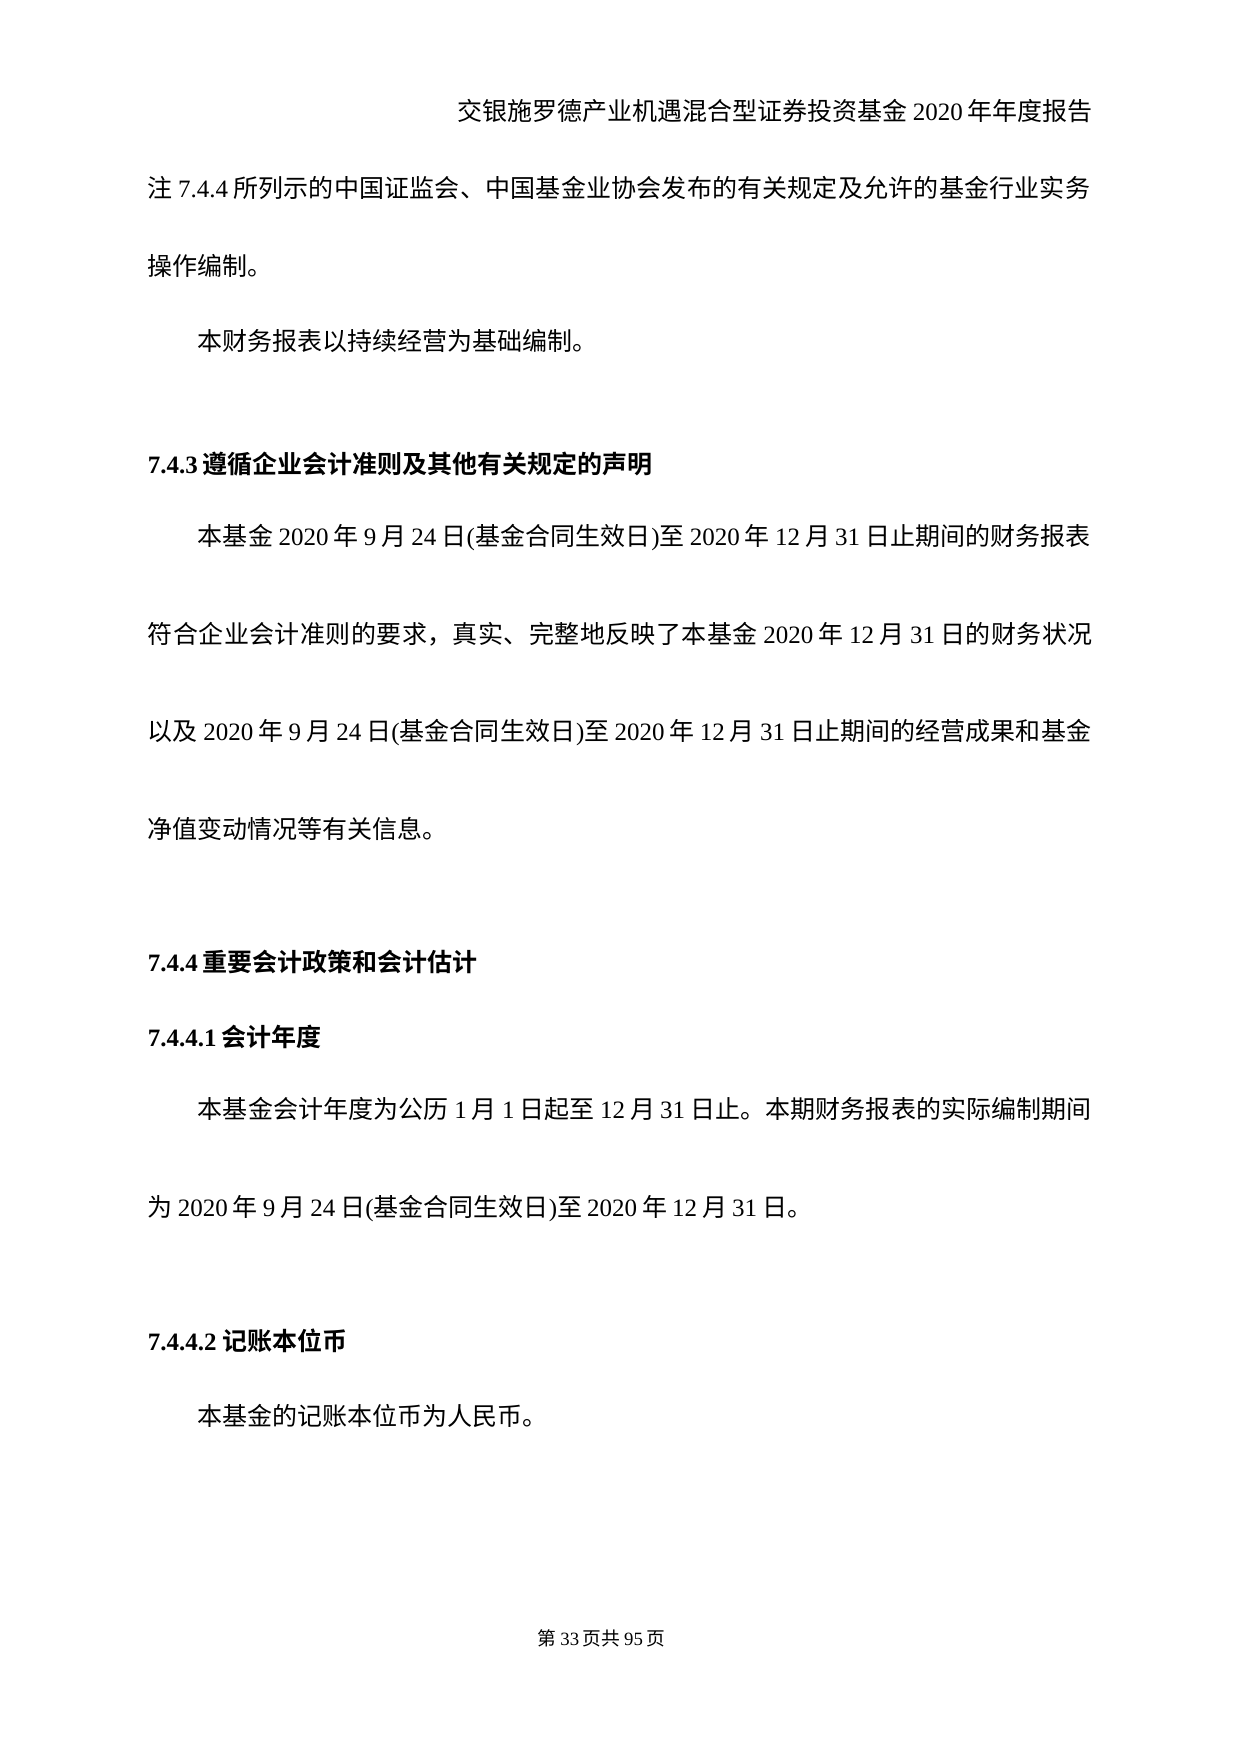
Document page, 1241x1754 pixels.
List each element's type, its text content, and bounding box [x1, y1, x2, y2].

subtitle 7.4.3遵循企业会计准则及其他有关规定的声明 [148, 430, 1092, 495]
subtitle 7.4.4.1会计年度 [148, 1003, 1092, 1068]
subtitle 7.4.4重要会计政策和会计估计 [148, 928, 1092, 993]
text 本基金会计年度为公历1月1日起至12月31日止。本期财务报表的实际编制期间为2020年9月24日(基金合同生效日)至2020年12月31日。 [148, 1076, 1092, 1238]
subtitle 7.4.4.2 记账本位币 [148, 1307, 1092, 1372]
text 本基金2020年9月24日(基金合同生效日)至2020年12月31日止期间的财务报表符合企业会计准则的要求，真实、完整地反映了本基金2020年12月31日的财务状况以及2020年9月24日(基金合同生效日)至2020年12月31日止期间的经营成果和基金净值变动情况等有关信息。 [148, 502, 1092, 860]
text 本基金的记账本位币为人民币。 [148, 1382, 1092, 1447]
text 本财务报表以持续经营为基础编制。 [148, 307, 1092, 372]
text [148, 154, 1092, 297]
